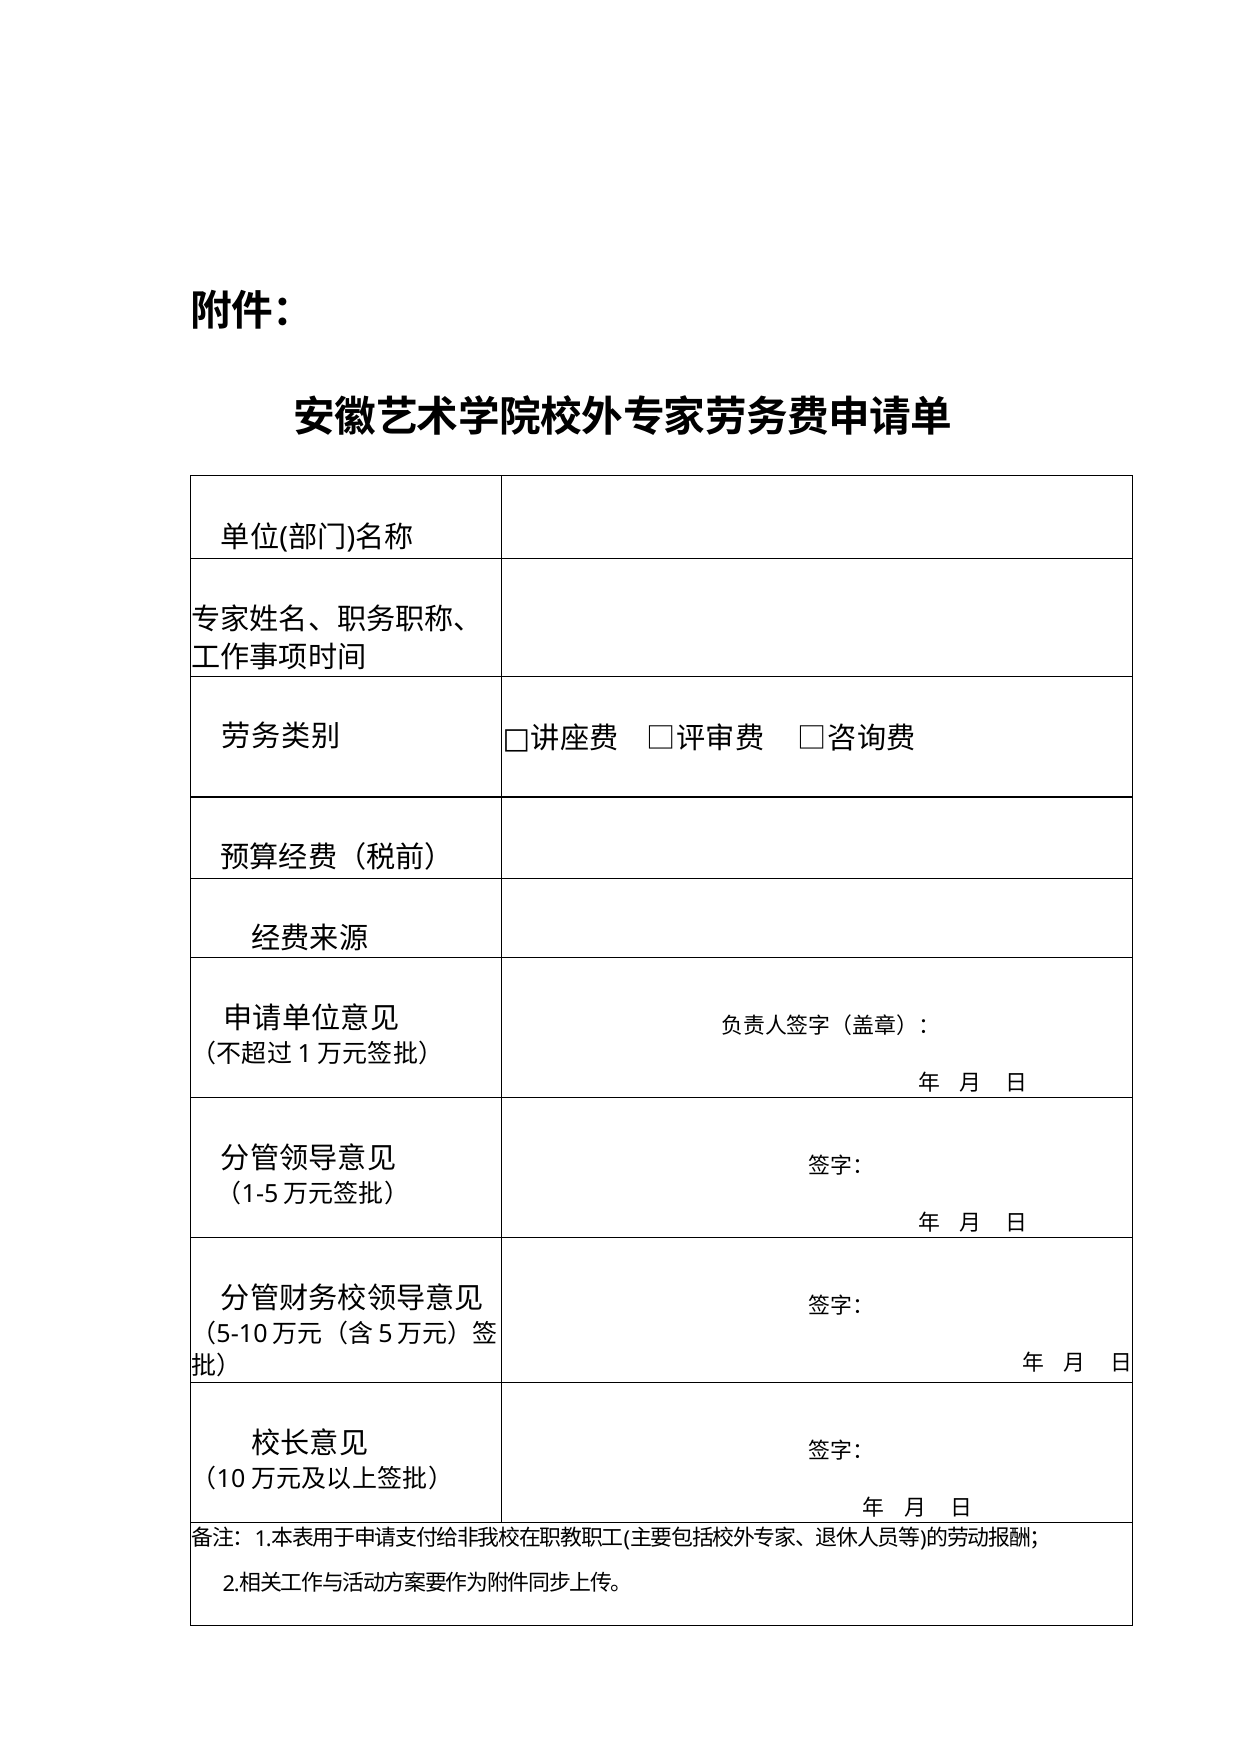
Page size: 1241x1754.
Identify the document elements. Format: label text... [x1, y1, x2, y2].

text 附件： [191, 282, 1055, 336]
table_cell 劳务类别 [191, 677, 501, 796]
table_cell 备注：1.本表用于申请支付给非我校在职教职工(主要包括校外专家、退休人员等)的劳动报酬； 2.相关工作与活动方案要作为附件同步上传。 [191, 1523, 1132, 1624]
table_cell 分管领导意见 （1-5万元签批） [191, 1098, 501, 1237]
table_cell 签字： 年 月 日 [502, 1098, 1132, 1237]
table_cell 签字： 年 月 日 [502, 1383, 1132, 1522]
table_header [502, 476, 1132, 558]
table_cell [502, 559, 1132, 676]
table_cell 申请单位意见 （不超过1万元签批） [191, 958, 501, 1097]
table_cell [502, 879, 1132, 957]
table_cell □讲座费 □评审费 □咨询费 [502, 677, 1132, 796]
table_cell 预算经费（税前） [191, 798, 501, 877]
table_cell 负责人签字（盖章）： 年 月 日 [502, 958, 1132, 1097]
table_cell 专家姓名、职务职称、工作事项时间 [191, 559, 501, 676]
table_header 单位(部门)名称 [191, 476, 501, 558]
table_cell 经费来源 [191, 879, 501, 957]
table_cell 签字： 年 月 日 [502, 1238, 1132, 1382]
table_cell 分管财务校领导意见 （5-10万元（含5万元）签批） [191, 1238, 501, 1382]
table_cell [502, 798, 1132, 877]
table_cell 校长意见 （10万元及以上签批） [191, 1383, 501, 1522]
text 安徽艺术学院校外专家劳务费申请单 [191, 388, 1055, 443]
